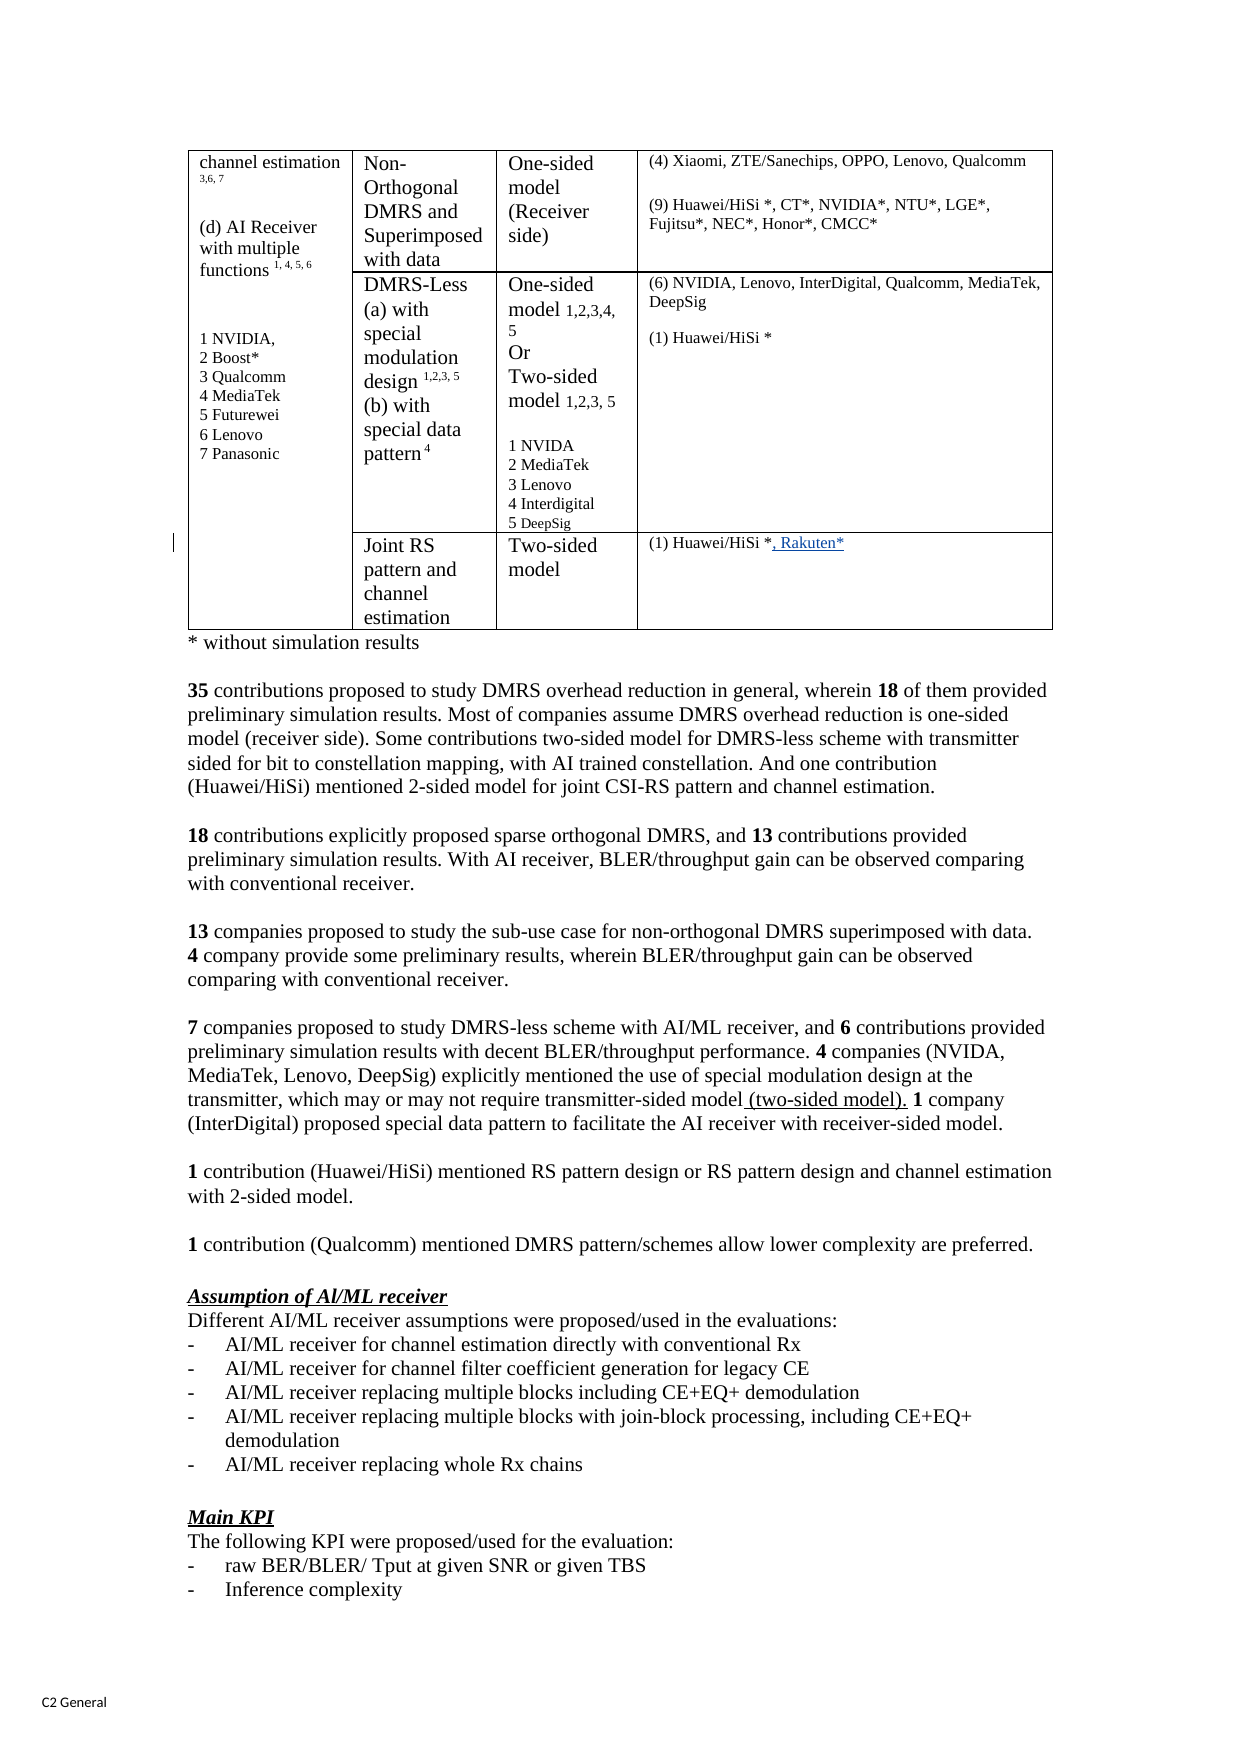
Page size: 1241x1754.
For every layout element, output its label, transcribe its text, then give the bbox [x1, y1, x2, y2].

list The following KPI were proposed/used for the evaluation: [187, 1529, 1053, 1553]
table_cell Non-Orthogonal DMRS and Superimposed with data [353, 151, 496, 271]
text * without simulation results [187, 630, 1053, 678]
text 35 contributions proposed to study DMRS overhead reduction in general, wherein 18 of them provided preliminary simulation results. Most of companies assume DMRS overhead reduction is one-sided model (receiver side). Some contributions two-sided model for DMRS-less scheme with transmitter sided for bit to constellation mapping, with AI trained constellation. And one contribution (Huawei/HiSi) mentioned 2-sided model for joint CSI-RS pattern and channel estimation. [187, 678, 1053, 798]
table_cell DMRS-Less (a) with special modulation design 1,2,3, 5 (b) with special data pattern 4 [353, 273, 496, 532]
text 1 contribution (Qualcomm) mentioned DMRS pattern/schemes allow lower complexity are preferred. [187, 1232, 1053, 1256]
list AI/ML receiver for channel filter coefficient generation for legacy CE [187, 1356, 1053, 1380]
subtitle Assumption of Al/ML receiver [187, 1284, 1053, 1308]
list Inference complexity [187, 1577, 1053, 1601]
list AI/ML receiver replacing whole Rx chains [187, 1452, 1053, 1476]
table_cell (4) Xiaomi, ZTE/Sanechips, OPPO, Lenovo, Qualcomm (9) Huawei/HiSi *, CT*, NVIDIA*, NTU*, LGE*, Fujitsu*, NEC*, Honor*, CMCC* [638, 151, 1052, 271]
table_cell One-sided model 1,2,3,4, 5 Or Two-sided model 1,2,3, 5 1 NVIDA 2 MediaTek 3 Lenovo 4 Interdigital 5 DeepSig [497, 273, 637, 532]
list raw BER/BLER/ Tput at given SNR or given TBS [187, 1553, 1053, 1577]
list AI/ML receiver replacing multiple blocks with join-block processing, including CE+EQ+ demodulation [187, 1404, 1053, 1452]
text 7 companies proposed to study DMRS-less scheme with AI/ML receiver, and 6 contributions provided preliminary simulation results with decent BLER/throughput performance. 4 companies (NVIDA, MediaTek, Lenovo, DeepSig) explicitly mentioned the use of special modulation design at the transmitter, which may or may not require transmitter-sided model (two-sided model). 1 company (InterDigital) proposed special data pattern to facilitate the AI receiver with receiver-sided model. [187, 1015, 1053, 1135]
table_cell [497, 151, 637, 271]
text 13 companies proposed to study the sub-use case for non-orthogonal DMRS superimposed with data. [187, 919, 1053, 943]
table_cell Two-sided model [497, 533, 637, 629]
text 1 contribution (Huawei/HiSi) mentioned RS pattern design or RS pattern design and channel estimation with 2-sided model. [187, 1159, 1053, 1208]
subtitle Main KPI [187, 1505, 1053, 1529]
list AI/ML receiver for channel estimation directly with conventional Rx [187, 1332, 1053, 1356]
table_cell (1) Huawei/HiSi * [638, 533, 1052, 629]
list AI/ML receiver replacing multiple blocks including CE+EQ+ demodulation [187, 1380, 1053, 1404]
table_cell (6) NVIDIA, Lenovo, InterDigital, Qualcomm, MediaTek, DeepSig (1) Huawei/HiSi * [638, 273, 1052, 532]
table_cell Joint RS pattern and channel estimation [353, 533, 496, 629]
text 18 contributions explicitly proposed sparse orthogonal DMRS, and 13 contributions provided preliminary simulation results. With AI receiver, BLER/throughput gain can be observed comparing with conventional receiver. [187, 823, 1053, 895]
text Different AI/ML receiver assumptions were proposed/used in the evaluations: [187, 1308, 1053, 1332]
text 4 company provide some preliminary results, wherein BLER/throughput gain can be observed comparing with conventional receiver. [187, 943, 1053, 991]
